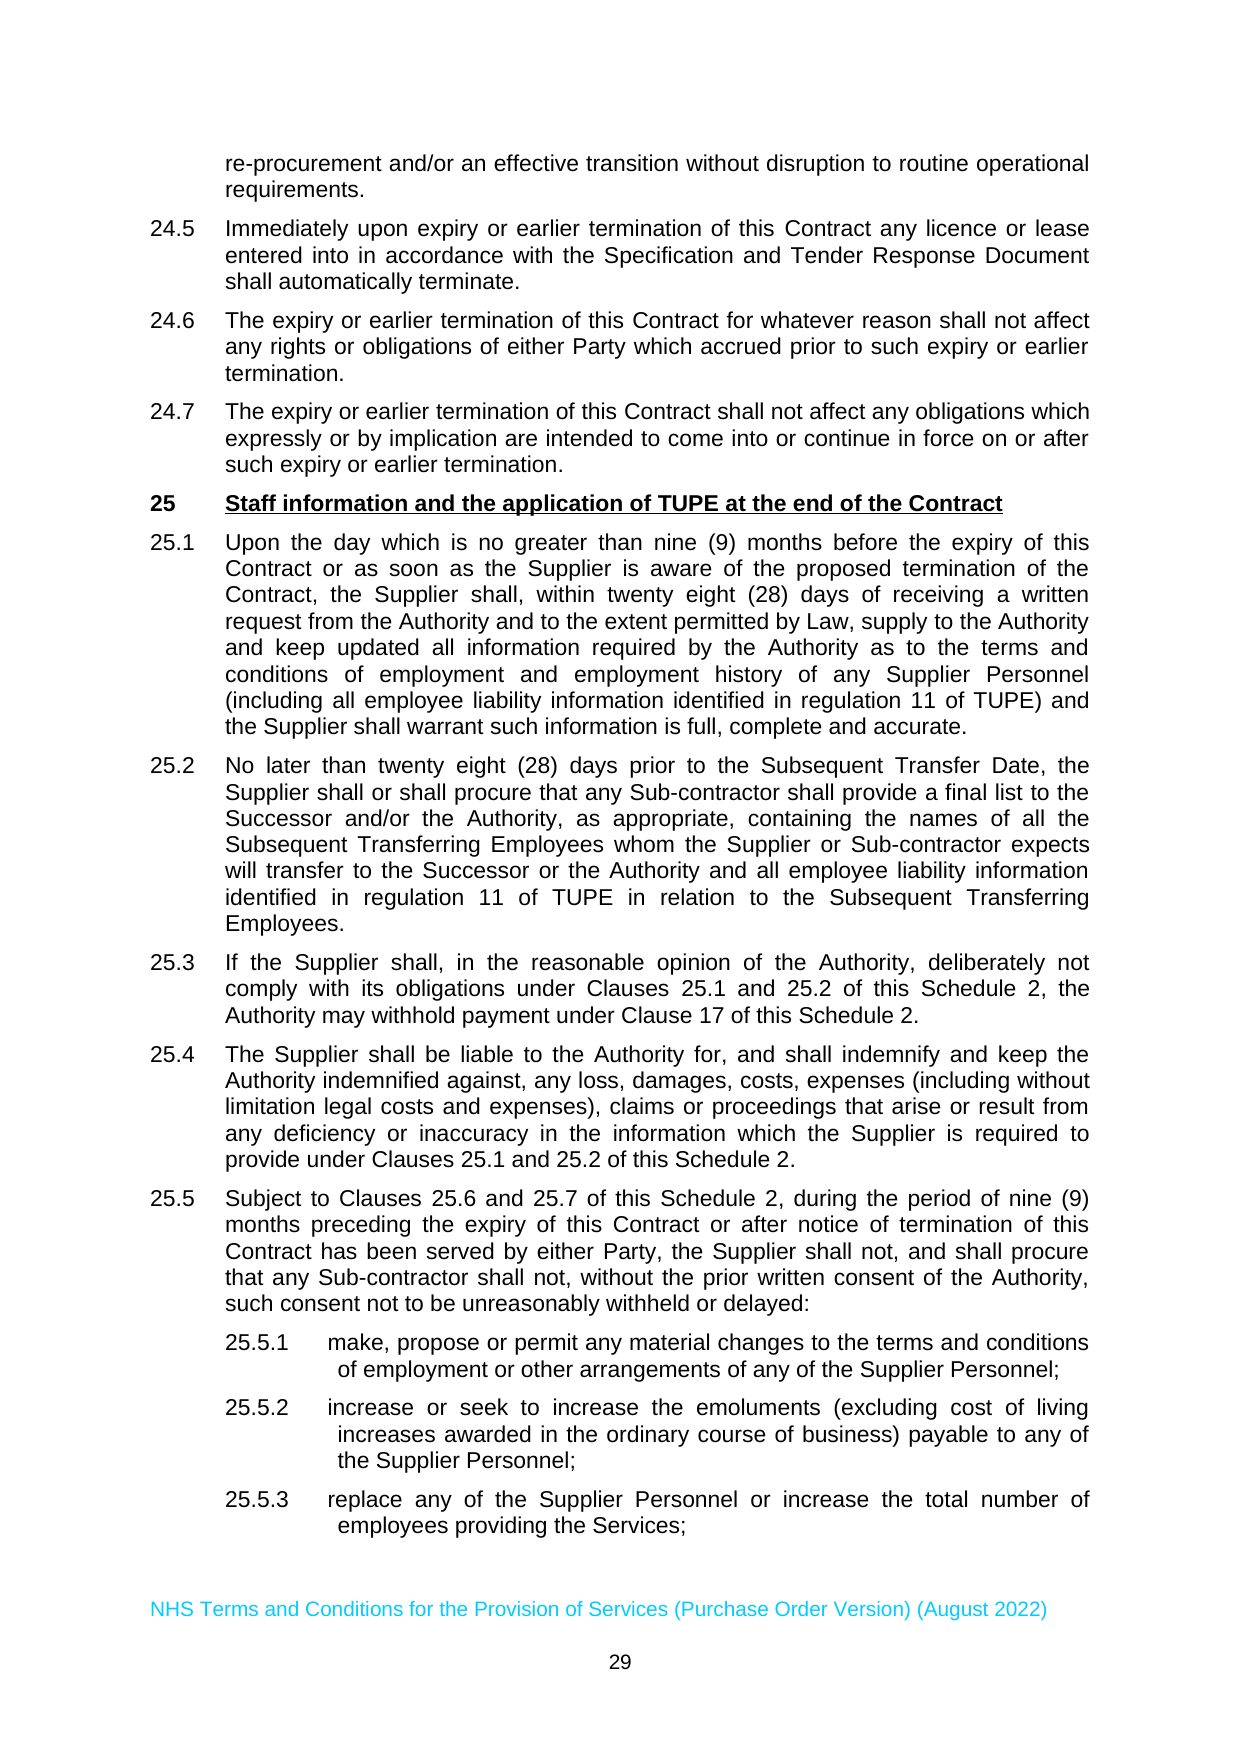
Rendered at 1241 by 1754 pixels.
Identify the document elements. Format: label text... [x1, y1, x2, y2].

subtitle Staff information and the application of TUPE at the end of the Contract [150, 490, 1090, 516]
subtitle increase or seek to increase the emoluments (excluding cost of living increases awarded in the ordinary course of business) payable to any of the Supplier Personnel; [225, 1394, 1090, 1473]
subtitle replace any of the Supplier Personnel or increase the total number of employees providing the Services; [225, 1486, 1090, 1539]
subtitle No later than twenty eight (28) days prior to the Subsequent Transfer Date, the Supplier shall or shall procure that any Sub-contractor shall provide a final list to the Successor and/or the Authority, as appropriate, containing the names of all the Subsequent Transferring Employees whom the Supplier or Sub-contractor expects will transfer to the Successor or the Authority and all employee liability information identified in regulation 11 of TUPE in relation to the Subsequent Transferring Employees. [150, 752, 1090, 937]
subtitle The expiry or earlier termination of this Contract for whatever reason shall not affect any rights or obligations of either Party which accrued prior to such expiry or earlier termination. [150, 307, 1090, 386]
subtitle If the Supplier shall, in the reasonable opinion of the Authority, deliberately not comply with its obligations under Clauses 17.1 and 17.2 of this Schedule 2, the Authority may withhold payment under Clause 9 of this Schedule 2. [150, 949, 1090, 1028]
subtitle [150, 150, 1090, 203]
subtitle Immediately upon expiry or earlier termination of this Contract any licence or lease entered into in accordance with the Specification and Tender Response Document shall automatically terminate. [150, 215, 1090, 294]
subtitle make, propose or permit any material changes to the terms and conditions of employment or other arrangements of any of the Supplier Personnel; [225, 1329, 1090, 1382]
subtitle The Supplier shall be liable to the Authority for, and shall indemnify and keep the Authority indemnified against, any loss, damages, costs, expenses (including without limitation legal costs and expenses), claims or proceedings that arise or result from any deficiency or inaccuracy in the information which the Supplier is required to provide under Clauses 17.1 and 17.2 of this Schedule 2. [150, 1041, 1090, 1172]
subtitle The expiry or earlier termination of this Contract shall not affect any obligations which expressly or by implication are intended to come into or continue in force on or after such expiry or earlier termination. [150, 398, 1090, 477]
subtitle Upon the day which is no greater than nine (9) months before the expiry of this Contract or as soon as the Supplier is aware of the proposed termination of the Contract, the Supplier shall, within twenty eight (28) days of receiving a written request from the Authority and to the extent permitted by Law, supply to the Authority and keep updated all information required by the Authority as to the terms and conditions of employment and employment history of any Supplier Personnel (including all employee liability information identified in regulation 11 of TUPE) and the Supplier shall warrant such information is full, complete and accurate. [150, 529, 1090, 739]
subtitle Subject to Clauses 17.6 and 17.7 of this Schedule 2, during the period of nine (9) months preceding the expiry of this Contract or after notice of termination of this Contract has been served by either Party, the Supplier shall not, and shall procure that any Sub-contractor shall not, without the prior written consent of the Authority, such consent not to be unreasonably withheld or delayed: [150, 1185, 1090, 1317]
